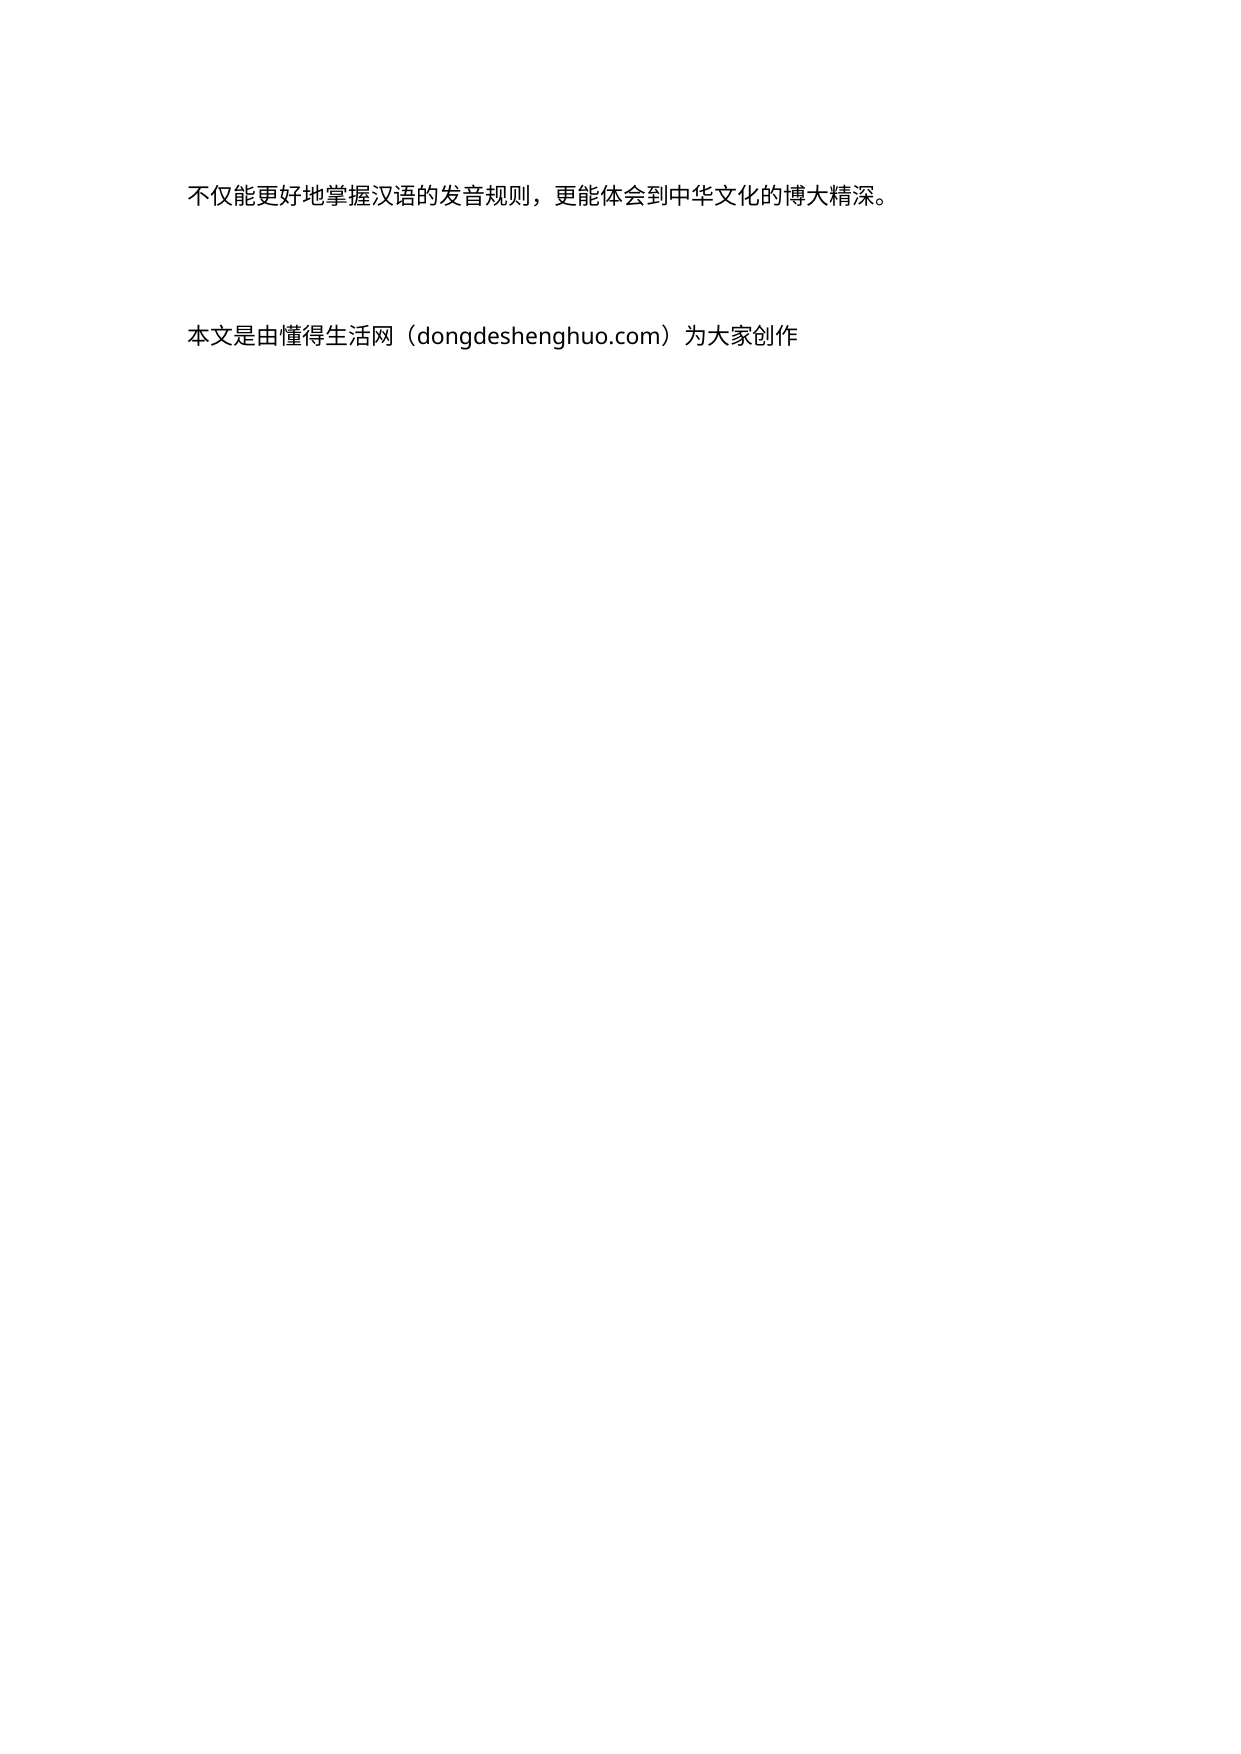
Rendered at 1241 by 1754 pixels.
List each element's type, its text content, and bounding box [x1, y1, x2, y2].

text 本文是由懂得生活网（dongdeshenghuo.com）为大家创作 [187, 302, 1053, 367]
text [187, 162, 1053, 227]
